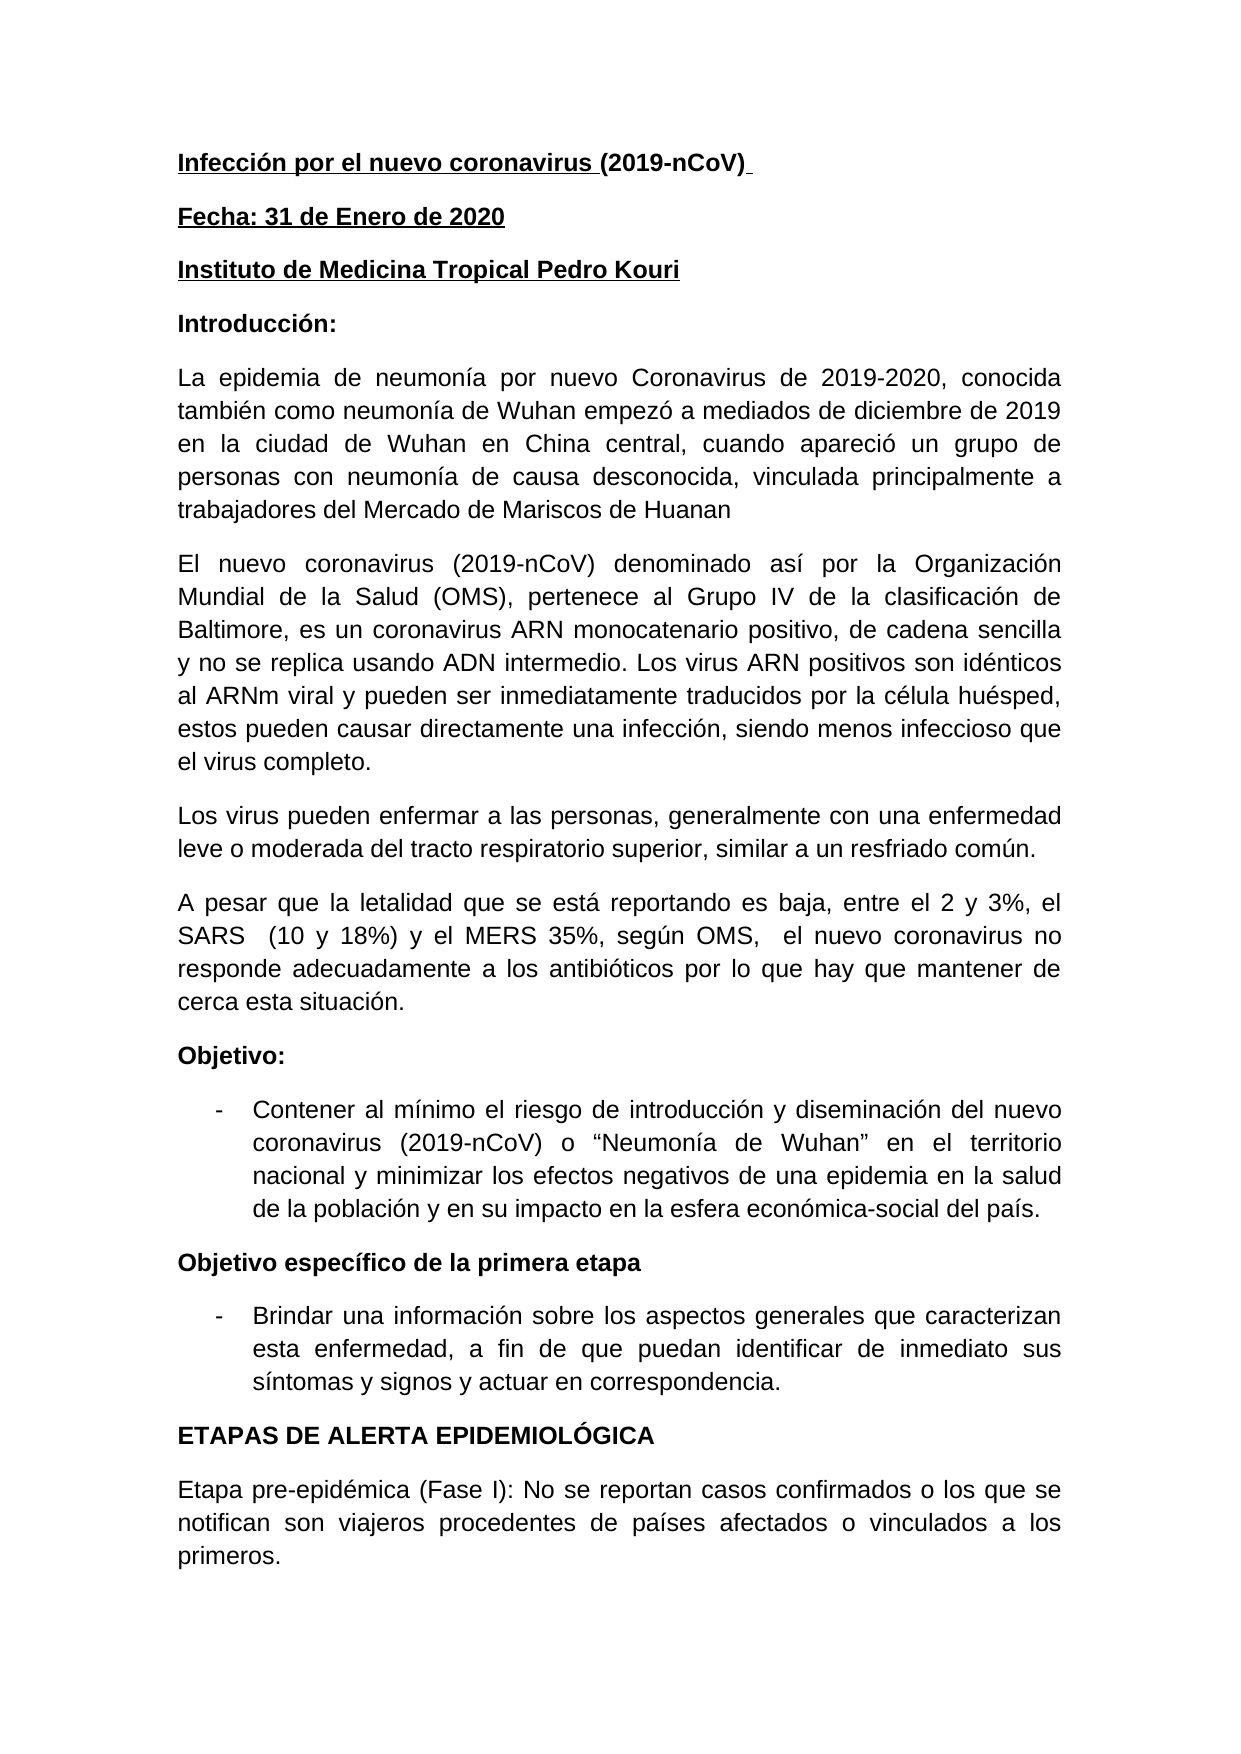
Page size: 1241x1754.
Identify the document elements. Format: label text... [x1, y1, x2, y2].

text Fecha: 31 de Enero de 2020 [177, 201, 1063, 230]
text La epidemia de neumonía por nuevo Coronavirus de 2019-2020, conocida también como neumonía de Wuhan empezó a mediados de diciembre de 2019 en la ciudad de Wuhan en China central, cuando apareció un grupo de personas con neumonía de causa desconocida, vinculada principalmente a trabajadores del Mercado de Mariscos de Huanan [177, 363, 1063, 524]
text ETAPAS DE ALERTA EPIDEMIOLÓGICA [177, 1421, 1063, 1450]
text Objetivo específico de la primera etapa [177, 1247, 1063, 1276]
list Contener al mínimo el riesgo de introducción y diseminación del nuevo coronavirus (2019-nCoV) o “Neumonía de Wuhan” en el territorio nacional y minimizar los efectos negativos de una epidemia en la salud de la población y en su impacto en la esfera económica-social del país. [215, 1094, 1063, 1222]
text Introducción: [177, 309, 1063, 338]
text Etapa pre-epidémica (Fase I): No se reportan casos confirmados o los que se notifican son viajeros procedentes de países afectados o vinculados a los primeros. [177, 1475, 1063, 1570]
text Infección por el nuevo coronavirus (2019-nCoV) [177, 148, 1063, 176]
text El nuevo coronavirus (2019-nCoV) denominado así por la Organización Mundial de la Salud (OMS), pertenece al Grupo IV de la clasificación de Baltimore, es un coronavirus ARN monocatenario positivo, de cadena sencilla y no se replica usando ADN intermedio. Los virus ARN positivos son idénticos al ARNm viral y pueden ser inmediatamente traducidos por la célula huésped, estos pueden causar directamente una infección, siendo menos infeccioso que el virus completo. [177, 549, 1063, 776]
text Los virus pueden enfermar a las personas, generalmente con una enfermedad leve o moderada del tracto respiratorio superior, similar a un resfriado común. [177, 801, 1063, 863]
text A pesar que la letalidad que se está reportando es baja, entre el 2 y 3%, el SARS (10 y 18%) y el MERS 35%, según OMS, el nuevo coronavirus no responde adecuadamente a los antibióticos por lo que hay que mantener de cerca esta situación. [177, 888, 1063, 1016]
text Instituto de Medicina Tropical Pedro Kouri [177, 255, 1063, 284]
list Brindar una información sobre los aspectos generales que caracterizan esta enfermedad, a fin de que puedan identificar de inmediato sus síntomas y signos y actuar en correspondencia. [215, 1301, 1063, 1396]
text Objetivo: [177, 1041, 1063, 1069]
